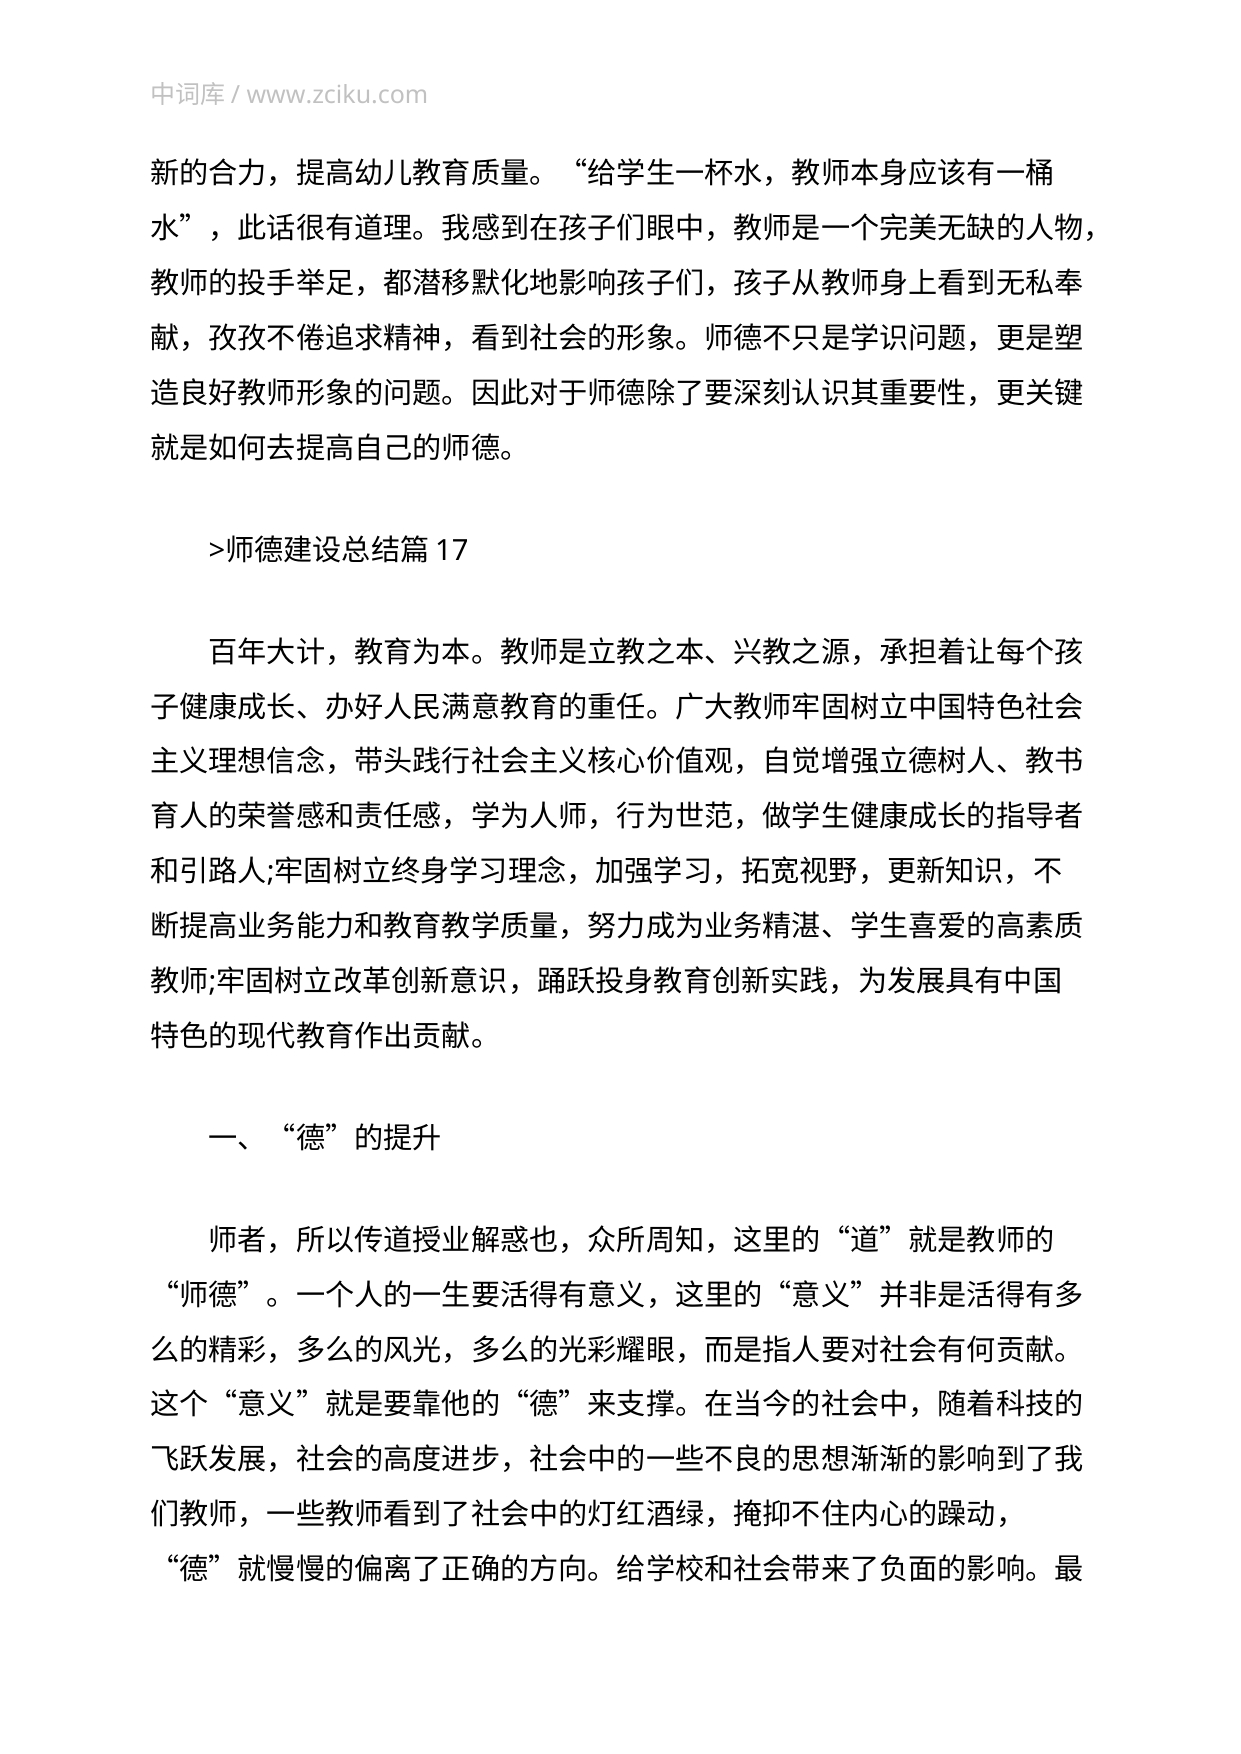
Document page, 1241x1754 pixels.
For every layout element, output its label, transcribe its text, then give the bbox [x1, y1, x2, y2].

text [150, 150, 1090, 467]
text 一、“德”的提升 [150, 1114, 1090, 1157]
text 百年大计，教育为本。教师是立教之本、兴教之源，承担着让每个孩子健康成长、办好人民满意教育的重任。广大教师牢固树立中国特色社会主义理想信念，带头践行社会主义核心价值观，自觉增强立德树人、教书育人的荣誉感和责任感，学为人师，行为世范，做学生健康成长的指导者和引路人;牢固树立终身学习理念，加强学习，拓宽视野，更新知识，不断提高业务能力和教育教学质量，努力成为业务精湛、学生喜爱的高素质教师;牢固树立改革创新意识，踊跃投身教育创新实践，为发展具有中国特色的现代教育作出贡献。 [150, 628, 1090, 1055]
text >师德建设总结篇17 [150, 526, 1090, 569]
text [150, 1216, 1090, 1588]
